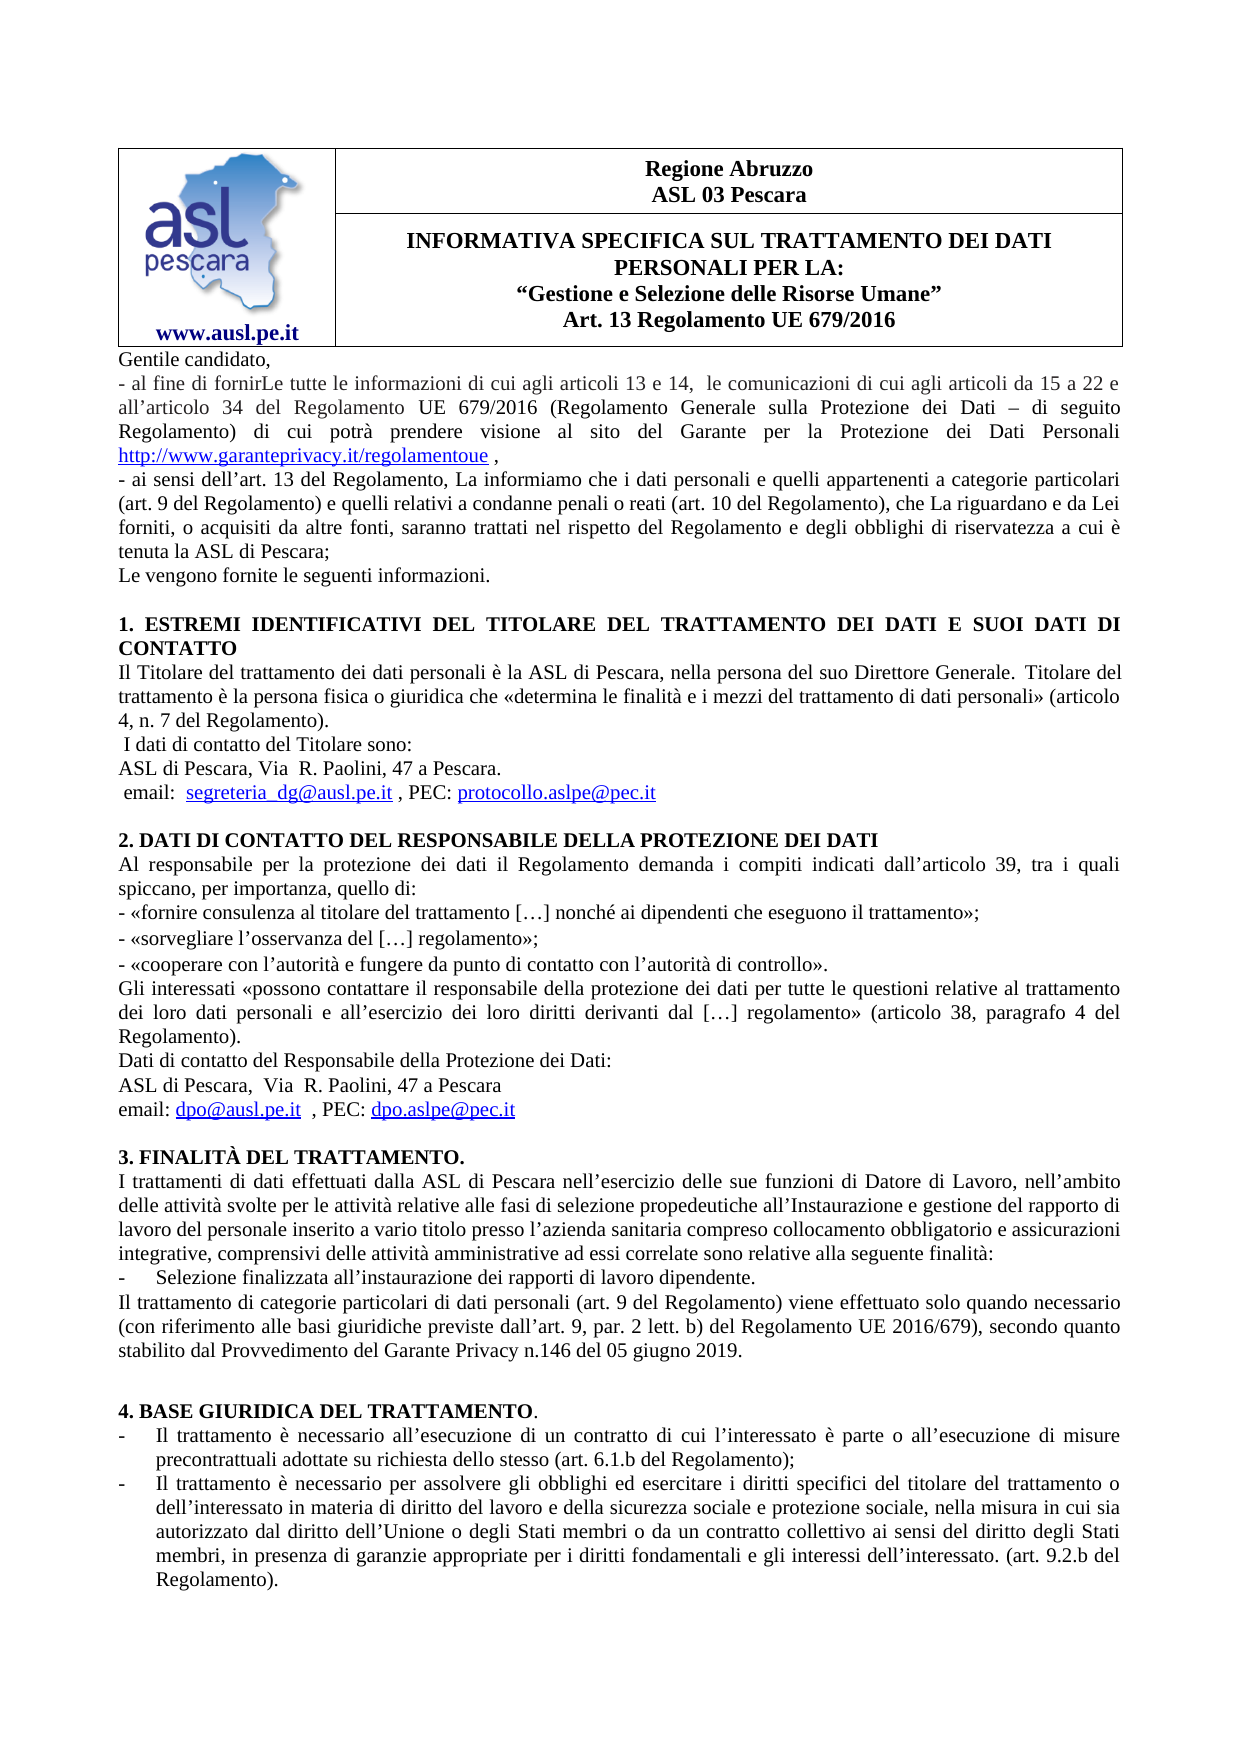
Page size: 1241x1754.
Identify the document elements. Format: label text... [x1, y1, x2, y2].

picture [145, 148, 309, 320]
text Gli interessati «possono contattare il responsabile della protezione dei dati per tutte le questioni relative al trattamento dei loro dati personali e all’esercizio dei loro diritti derivanti dal […] regolamento» (articolo 38, paragrafo 4 del Regolamento). [118, 976, 1122, 1048]
text Dati di contatto del Responsabile della Protezione dei Dati: [118, 1048, 1122, 1072]
text Al responsabile per la protezione dei dati il Regolamento demanda i compiti indicati dall’articolo 39, tra i quali spiccano, per importanza, quello di: [118, 852, 1122, 900]
text Gentile candidato, [118, 347, 1122, 371]
text 3. FINALITÀ DEL TRATTAMENTO. [118, 1145, 1122, 1169]
list Il trattamento è necessario per assolvere gli obblighi ed esercitare i diritti specifici del titolare del trattamento o dell’interessato in materia di diritto del lavoro e della sicurezza sociale e protezione sociale, nella misura in cui sia autorizzato dal diritto dell’Unione o degli Stati membri o da un contratto collettivo ai sensi del diritto degli Stati membri, in presenza di garanzie appropriate per i diritti fondamentali e gli interessi dell’interessato. (art. 9.2.b del Regolamento). [118, 1471, 1122, 1591]
text Il Titolare del trattamento dei dati personali è la ASL di Pescara, nella persona del suo Direttore Generale. Titolare del trattamento è la persona fisica o giuridica che «determina le finalità e i mezzi del trattamento di dati personali» (articolo 4, n. 7 del Regolamento). [118, 660, 1122, 732]
list Selezione finalizzata all’instaurazione dei rapporti di lavoro dipendente. [118, 1265, 1122, 1289]
text ASL di Pescara, Via R. Paolini, 47 a Pescara [118, 1072, 1122, 1097]
text email: segreteria_dg@ausl.pe.it , PEC: protocollo.aslpe@pec.it [118, 780, 1122, 804]
text I trattamenti di dati effettuati dalla ASL di Pescara nell’esercizio delle sue funzioni di Datore di Lavoro, nell’ambito delle attività svolte per le attività relative alle fasi di selezione propedeutiche all’Instaurazione e gestione del rapporto di lavoro del personale inserito a vario titolo presso l’azienda sanitaria compreso collocamento obbligatorio e assicurazioni integrative, comprensivi delle attività amministrative ad essi correlate sono relative alla seguente finalità: [118, 1169, 1122, 1265]
text - «cooperare con l’autorità e fungere da punto di contatto con l’autorità di controllo». [118, 952, 1122, 976]
text Il trattamento di categorie particolari di dati personali (art. 9 del Regolamento) viene effettuato solo quando necessario (con riferimento alle basi giuridiche previste dall’art. 9, par. 2 lett. b) del Regolamento UE 2016/679), secondo quanto stabilito dal Provvedimento del Garante Privacy n.146 del 05 giugno 2019. [118, 1290, 1122, 1362]
text ASL di Pescara, Via R. Paolini, 47 a Pescara. [118, 756, 1122, 780]
text 1. ESTREMI IDENTIFICATIVI DEL TITOLARE DEL TRATTAMENTO DEI DATI E SUOI DATI DI CONTATTO [118, 612, 1122, 660]
table_header www.ausl.pe.it [119, 149, 335, 346]
table_cell INFORMATIVA SPECIFICA SUL TRATTAMENTO DEI DATI PERSONALI PER LA: “Gestione e Selezione delle Risorse Umane” Art. 13 Regolamento UE 679/2016 [336, 214, 1122, 346]
text email: dpo@ausl.pe.it , PEC: dpo.aslpe@pec.it [118, 1097, 1122, 1121]
text I dati di contatto del Titolare sono: [118, 732, 1122, 756]
text - «sorvegliare l’osservanza del […] regolamento»; [118, 926, 1122, 950]
text Le vengono fornite le seguenti informazioni. [118, 563, 1122, 587]
table_header Regione Abruzzo ASL 03 Pescara [336, 149, 1122, 213]
text 2. DATI DI CONTATTO DEL RESPONSABILE DELLA PROTEZIONE DEI DATI [118, 828, 1122, 852]
text - ai sensi dell’art. 13 del Regolamento, La informiamo che i dati personali e quelli appartenenti a categorie particolari (art. 9 del Regolamento) e quelli relativi a condanne penali o reati (art. 10 del Regolamento), che La riguardano e da Lei forniti, o acquisiti da altre fonti, saranno trattati nel rispetto del Regolamento e degli obblighi di riservatezza a cui è tenuta la ASL di Pescara; [118, 467, 1122, 563]
text - «fornire consulenza al titolare del trattamento […] nonché ai dipendenti che eseguono il trattamento»; [118, 900, 1122, 924]
text 4. BASE GIURIDICA DEL TRATTAMENTO. [118, 1399, 1122, 1423]
list Il trattamento è necessario all’esecuzione di un contratto di cui l’interessato è parte o all’esecuzione di misure precontrattuali adottate su richiesta dello stesso (art. 6.1.b del Regolamento); [118, 1423, 1122, 1471]
text - al fine di fornirLe tutte le informazioni di cui agli articoli 13 e 14, le comunicazioni di cui agli articoli da 15 a 22 e all’articolo 34 del Regolamento UE 679/2016 (Regolamento Generale sulla Protezione dei Dati – di seguito Regolamento) di cui potrà prendere visione al sito del Garante per la Protezione dei Dati Personali http://www.garanteprivacy.it/regolamentoue , [118, 371, 1122, 467]
